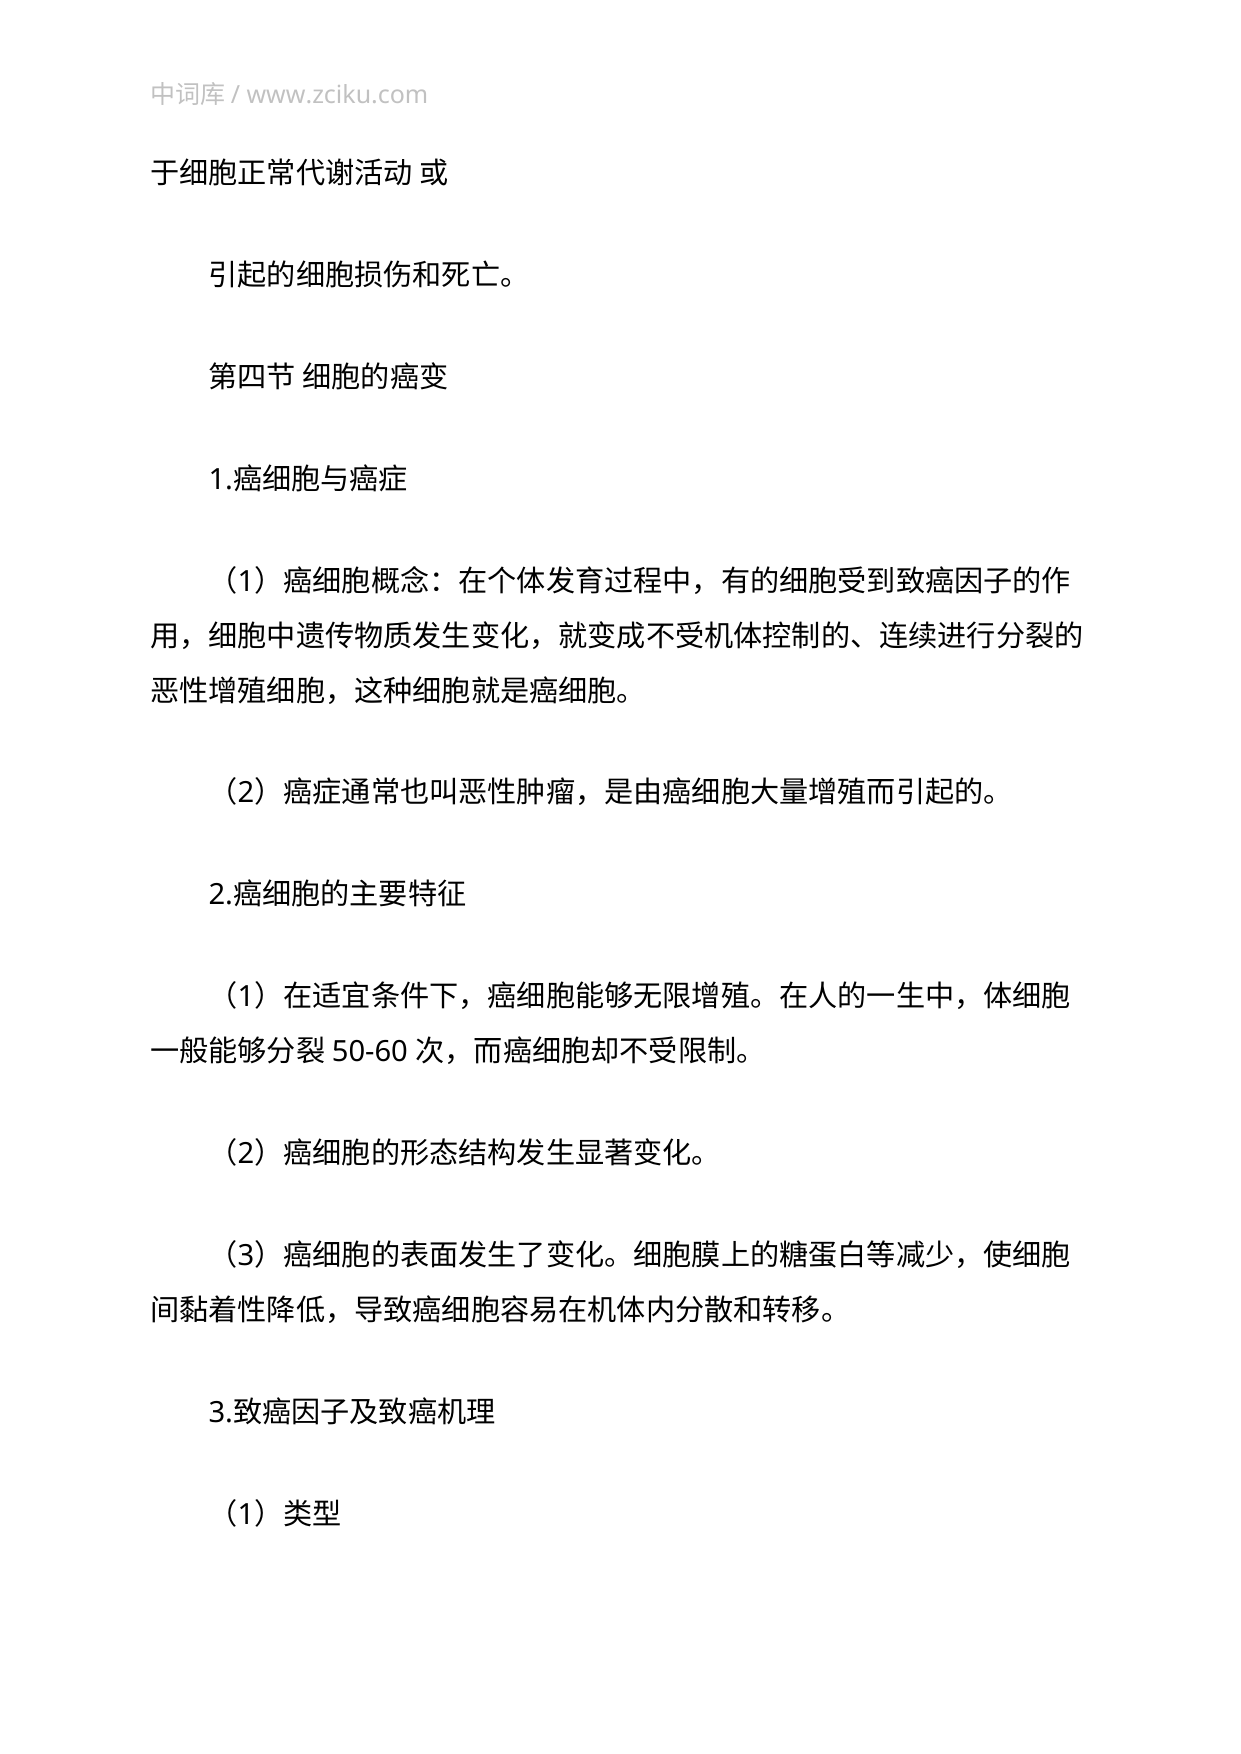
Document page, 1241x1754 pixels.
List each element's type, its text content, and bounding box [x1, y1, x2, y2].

text （2）癌症通常也叫恶性肿瘤，是由癌细胞大量增殖而引起的。 [150, 769, 1090, 811]
text 第四节 细胞的癌变 [150, 353, 1090, 396]
text 引起的细胞损伤和死亡。 [150, 252, 1090, 294]
text （3）癌细胞的表面发生了变化。细胞膜上的糖蛋白等减少，使细胞间黏着性降低，导致癌细胞容易在机体内分散和转移。 [150, 1232, 1090, 1329]
text （1）类型 [150, 1491, 1090, 1533]
text 2.癌细胞的主要特征 [150, 871, 1090, 913]
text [150, 150, 1090, 192]
text （1）在适宜条件下，癌细胞能够无限增殖。在人的一生中，体细胞一般能够分裂 50-60 次，而癌细胞却不受限制。 [150, 973, 1090, 1070]
text （1）癌细胞概念：在个体发育过程中，有的细胞受到致癌因子的作用，细胞中遗传物质发生变化，就变成不受机体控制的、连续进行分裂的恶性增殖细胞，这种细胞就是癌细胞。 [150, 557, 1090, 709]
text （2）癌细胞的形态结构发生显著变化。 [150, 1130, 1090, 1172]
text 1.癌细胞与癌症 [150, 455, 1090, 498]
text 3.致癌因子及致癌机理 [150, 1389, 1090, 1431]
